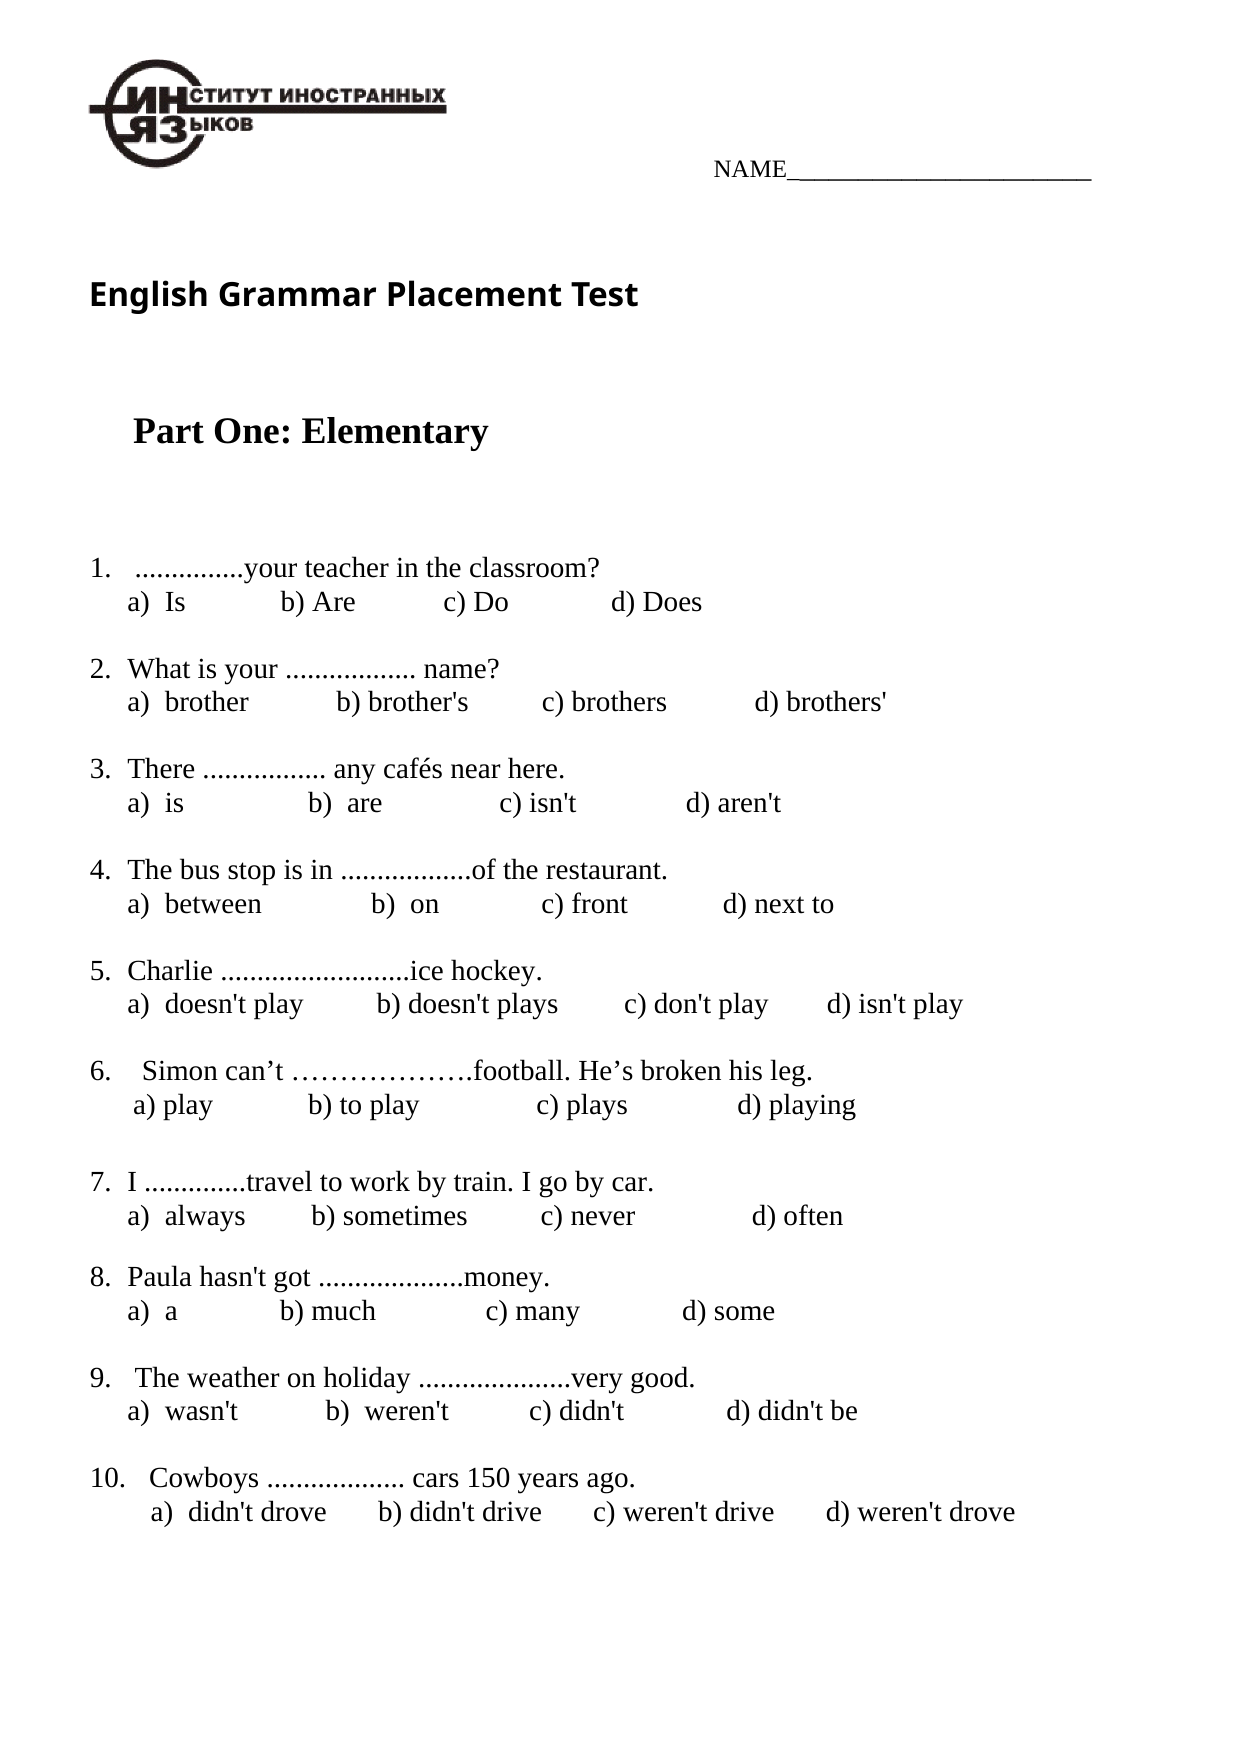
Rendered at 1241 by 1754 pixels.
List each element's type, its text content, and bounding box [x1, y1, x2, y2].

list ...............your teacher in the classroom? [89, 550, 1167, 584]
list doesn't play b) doesn't plays c) don't play d) isn't play [127, 986, 1167, 1020]
list Charlie ..........................ice hockey. [89, 953, 1167, 986]
list a) play b) to play c) plays d) playing [133, 1087, 1167, 1121]
list The weather on holiday .....................very good. [89, 1360, 1167, 1393]
subtitle English Grammar Placement Test [88, 213, 1167, 316]
list always b) sometimes c) never d) often [127, 1198, 1167, 1231]
list wasn't b) weren't c) didn't d) didn't be [127, 1393, 1167, 1427]
list What is your .................. name? [89, 651, 1167, 684]
list Cowboys ................... cars 150 years ago. [89, 1460, 1167, 1494]
list Simon can’t ……………….football. He’s broken his leg. [89, 1053, 1167, 1087]
list brother b) brother's c) brothers d) brothers' [127, 684, 1167, 718]
list There ................. any cafés near here. [89, 752, 1167, 785]
list between b) on c) front d) next to [127, 886, 1167, 919]
subtitle Part One: Elementary [133, 408, 1167, 451]
list didn't drove b) didn't drive c) weren't drive d) weren't drove [150, 1494, 1167, 1527]
list The bus stop is in ..................of the restaurant. [89, 852, 1167, 886]
list a b) much c) many d) some [127, 1293, 1167, 1326]
list Paula hasn't got ....................money. [89, 1259, 1167, 1293]
list I ..............travel to work by train. I go by car. [89, 1164, 1167, 1198]
subtitle NAME_____________________ [88, 59, 1167, 184]
list Is b) Are c) Do d) Does [127, 584, 1167, 617]
list is b) are c) isn't d) aren't [127, 785, 1167, 819]
